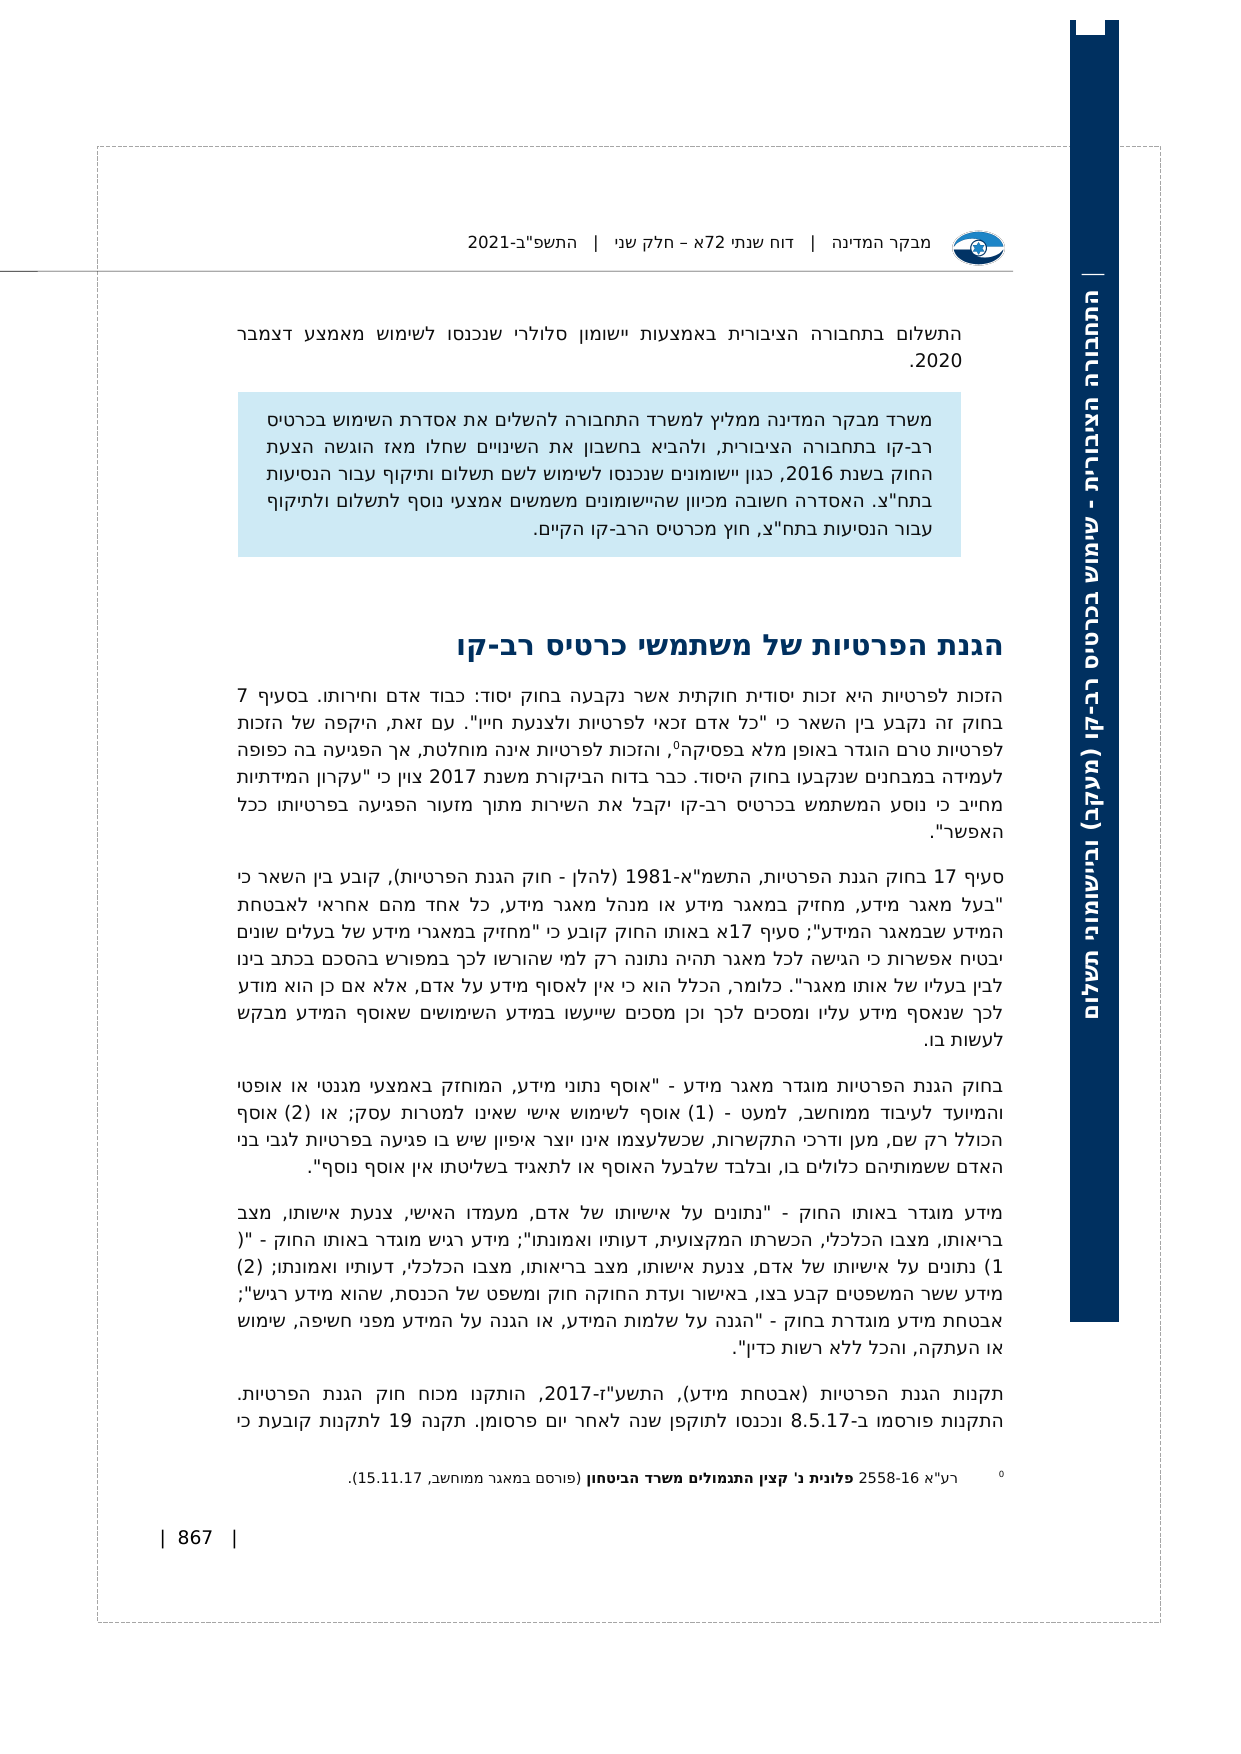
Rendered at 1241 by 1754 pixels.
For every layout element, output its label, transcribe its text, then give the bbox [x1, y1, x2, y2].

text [236, 1379, 1004, 1433]
text משרד מבקר המדינה ממליץ למשרד התחבורה להשלים את אסדרת השימוש בכרטיס רב-קו בתחבורה הציבורית, ולהביא בחשבון את השינויים שחלו מאז הוגשה הצעת החוק בשנת 2016, כגון יישומונים שנכנסו לשימוש לשם תשלום ותיקוף עבור הנסיעות בתח"צ. האסדרה חשובה מכיוון שהיישומונים משמשים אמצעי נוסף לתשלום ולתיקוף עבור הנסיעות בתח"צ, חוץ מכרטיס הרב-קו הקיים. [243, 397, 956, 553]
text הגנת הפרטיות של משתמשי כרטיס רב-קו [236, 628, 1004, 662]
picture [950, 228, 1007, 268]
text מידע מוגדר באותו החוק - "נתונים על אישיותו של אדם, מעמדו האישי, צנעת אישותו, מצב בריאותו, מצבו הכלכלי, הכשרתו המקצועית, דעותיו ואמונתו"; מידע רגיש מוגדר באותו החוק - "(1) נתונים על אישיותו של אדם, צנעת אישותו, מצב בריאותו, מצבו הכלכלי, דעותיו ואמונתו; (2) מידע ששר המשפטים קבע בצו, באישור ועדת החוקה חוק ומשפט של הכנסת, שהוא מידע רגיש"; אבטחת מידע מוגדרת בחוק - "הגנה על שלמות המידע, או הגנה על המידע מפני חשיפה, שימוש או העתקה, והכל ללא רשות כדין". [236, 1198, 1004, 1360]
text סעיף 17 בחוק הגנת הפרטיות, התשמ"א-1981 (להלן - חוק הגנת הפרטיות), קובע בין השאר כי "בעל מאגר מידע, מחזיק במאגר מידע או מנהל מאגר מידע, כל אחד מהם אחראי לאבטחת המידע שבמאגר המידע"; סעיף 17א באותו החוק קובע כי "מחזיק במאגרי מידע של בעלים שונים יבטיח אפשרות כי הגישה לכל מאגר תהיה נתונה רק למי שהורשו לכך במפורש בהסכם בכתב בינו לבין בעליו של אותו מאגר". כלומר, הכלל הוא כי אין לאסוף מידע על אדם, אלא אם כן הוא מודע לכך שנאסף מידע עליו ומסכים לכך וכן מסכים שייעשו במידע השימושים שאוסף המידע מבקש לעשות בו. [236, 862, 1004, 1052]
text הזכות לפרטיות היא זכות יסודית חוקתית אשר נקבעה בחוק יסוד: כבוד אדם וחירותו. בסעיף 7 בחוק זה נקבע בין השאר כי "כל אדם זכאי לפרטיות ולצנעת חייו". עם זאת, היקפה של הזכות לפרטיות טרם הוגדר באופן מלא בפסיקה, והזכות לפרטיות אינה מוחלטת, אך הפגיעה בה כפופה לעמידה במבחנים שנקבעו בחוק היסוד. כבר בדוח הביקורת משנת 2017 צוין כי "עקרון המידתיות מחייב כי נוסע המשתמש בכרטיס רב-קו יקבל את השירות מתוך מזעור הפגיעה בפרטיותו ככל האפשר". [236, 681, 1004, 843]
text בחוק הגנת הפרטיות מוגדר מאגר מידע - "אוסף נתוני מידע, המוחזק באמצעי מגנטי או אופטי והמיועד לעיבוד ממוחשב, למעט - (1) אוסף לשימוש אישי שאינו למטרות עסק; או (2) אוסף הכולל רק שם, מען ודרכי התקשרות, שכשלעצמו אינו יוצר איפיון שיש בו פגיעה בפרטיות לגבי בני האדם ששמותיהם כלולים בו, ובלבד שלבעל האוסף או לתאגיד בשליטתו אין אוסף נוסף". [236, 1071, 1004, 1179]
